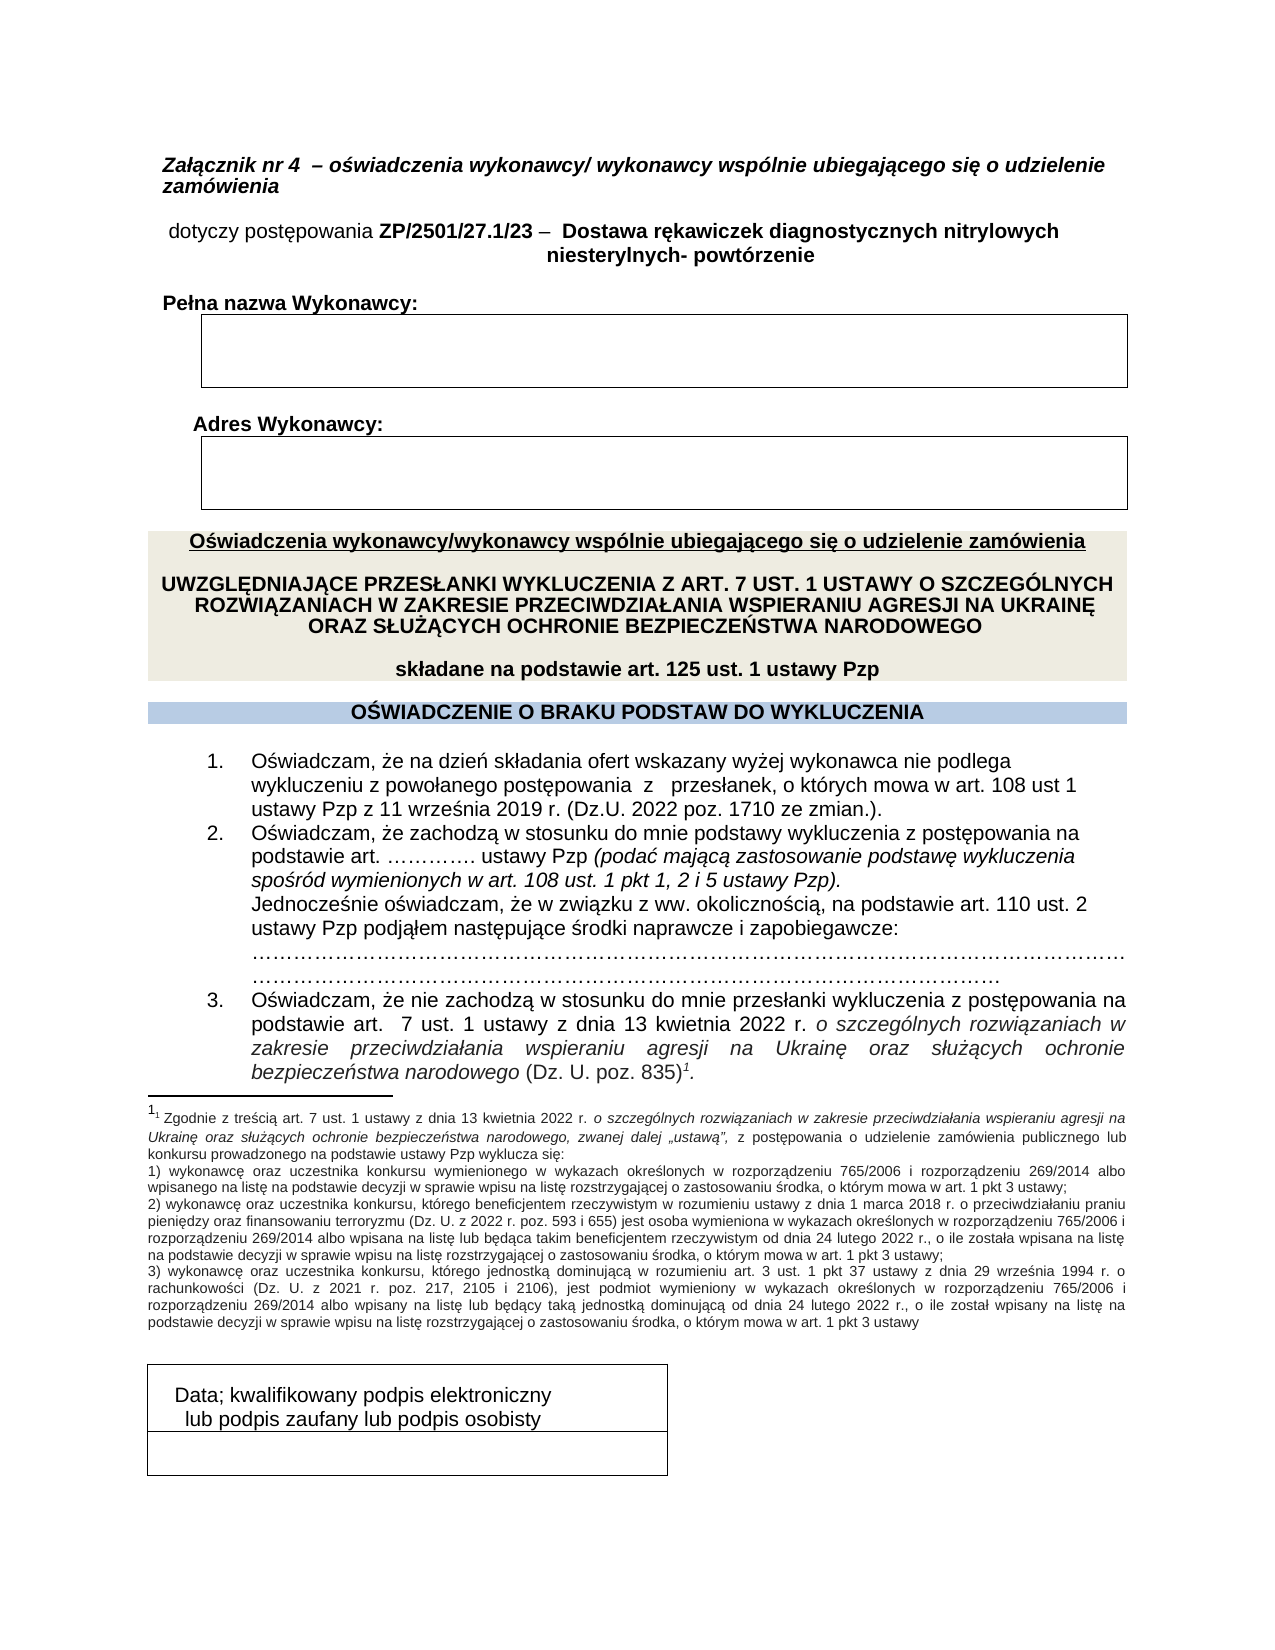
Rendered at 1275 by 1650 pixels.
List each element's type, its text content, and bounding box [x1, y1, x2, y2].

text Adres Wykonawcy: [193, 412, 1127, 436]
table_header [202, 437, 1127, 509]
text Załącznik nr 4 – oświadczenia wykonawcy/ wykonawcy wspólnie ubiegającego się o udzielenie zamówienia [162, 155, 1127, 198]
list Oświadczam, że na dzień składania ofert wskazany wyżej wykonawca nie podlega wykluczeniu z powołanego postępowania z przesłanek, o których mowa w art. 108 ust 1 [207, 748, 1127, 796]
subtitle Oświadczenia wykonawcy/wykonawcy wspólnie ubiegającego się o udzielenie zamówienia [148, 531, 1127, 553]
subtitle składane na podstawie art. 125 ust. 1 ustawy Pzp [148, 659, 1127, 681]
text Pełna nazwa Wykonawcy: [162, 290, 1127, 314]
subtitle UWZGLĘDNIAJĄCE PRZESŁANKI WYKLUCZENIA Z ART. 7 UST. 1 USTAWY O SZCZEGÓLNYCH ROZWIĄZANIACH W ZAKRESIE PRZECIWDZIAŁANIA WSPIERANIU AGRESJI NA UKRAINĘ ORAZ SŁUŻĄCYCH OCHRONIE BEZPIECZEŃSTWA NARODOWEGO [148, 574, 1127, 638]
list ustawy Pzp z 11 września 2019 r. (Dz.U. 2022 poz. 1710 ze zmian.). [251, 796, 1127, 820]
list Oświadczam, że zachodzą w stosunku do mnie podstawy wykluczenia z postępowania na podstawie art. …………. ustawy Pzp (podać mającą zastosowanie podstawę wykluczenia spośród wymienionych w art. 108 ust. 1 pkt 1, 2 i 5 ustawy Pzp). [207, 820, 1127, 892]
text dotyczy postępowania ZP/2501/27.1/23 – Dostawa rękawiczek diagnostycznych nitrylowych niesterylnych- powtórzenie [162, 218, 1127, 266]
subtitle OŚWIADCZENIE O BRAKU PODSTAW DO WYKLUCZENIA [148, 702, 1127, 724]
list Oświadczam, że nie zachodzą w stosunku do mnie przesłanki wykluczenia z postępowania na podstawie art. 7 ust. 1 ustawy z dnia 13 kwietnia 2022 r. o szczególnych rozwiązaniach w zakresie przeciwdziałania wspieraniu agresji na Ukrainę oraz służących ochronie bezpieczeństwa narodowego (Dz. U. poz. 835). [207, 988, 1127, 1084]
list Jednocześnie oświadczam, że w związku z ww. okolicznością, na podstawie art. 110 ust. 2 ustawy Pzp podjąłem następujące środki naprawcze i zapobiegawcze: ……………………………………………………………………………………………………………………………………………………………………………………………………………… [251, 892, 1127, 988]
table_header [202, 315, 1127, 387]
